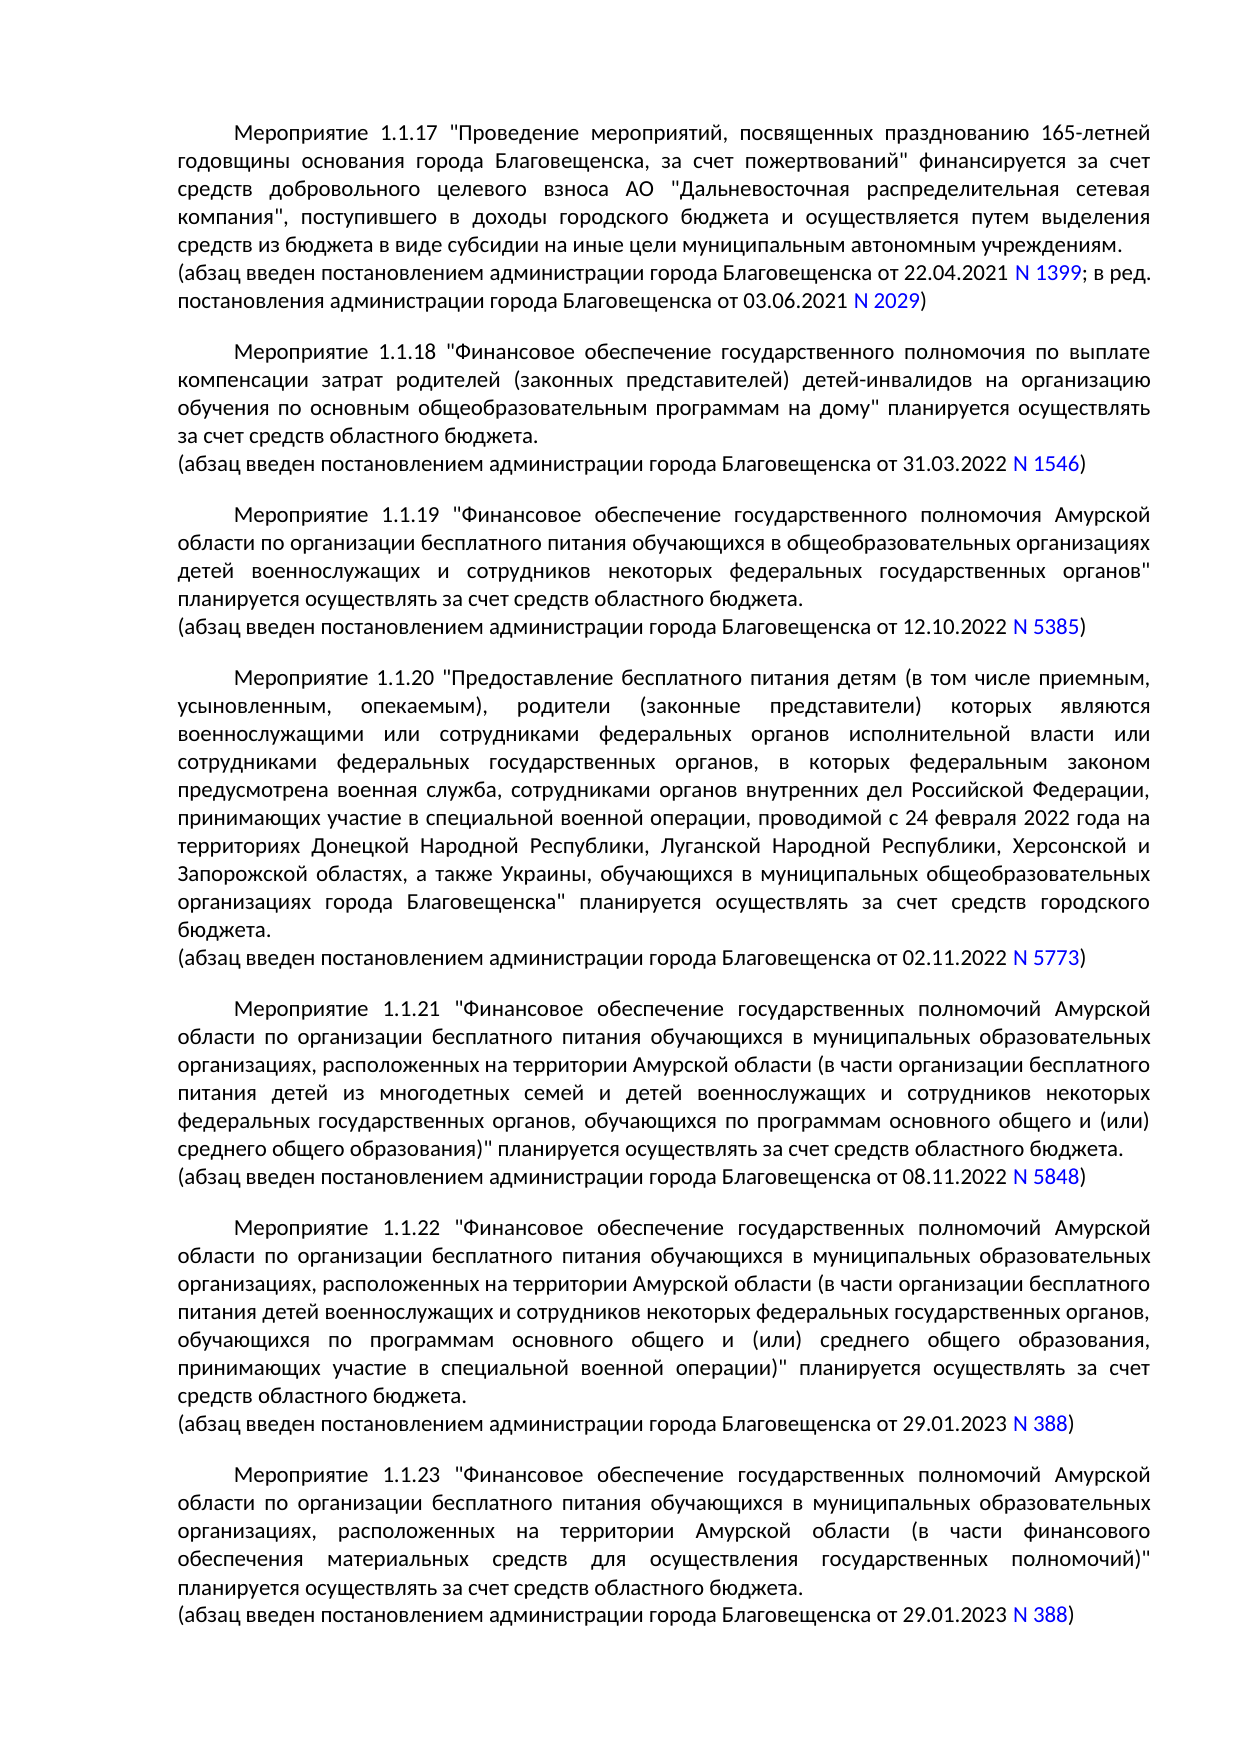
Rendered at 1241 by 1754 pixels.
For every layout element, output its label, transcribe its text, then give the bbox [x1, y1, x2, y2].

text (абзац введен постановлением администрации города Благовещенска от 31.03.2022 N 1546) [177, 449, 1152, 477]
text (абзац введен постановлением администрации города Благовещенска от 02.11.2022 N 5773) [177, 943, 1152, 971]
text (абзац введен постановлением администрации города Благовещенска от 29.01.2023 N 388) [177, 1601, 1152, 1629]
text Мероприятие 1.1.22 "Финансовое обеспечение государственных полномочий Амурской области по организации бесплатного питания обучающихся в муниципальных образовательных организациях, расположенных на территории Амурской области (в части организации бесплатного питания детей военнослужащих и сотрудников некоторых федеральных государственных органов, обучающихся по программам основного общего и (или) среднего общего образования, принимающих участие в специальной военной операции)" планируется осуществлять за счет средств областного бюджета. [177, 1213, 1152, 1409]
text (абзац введен постановлением администрации города Благовещенска от 29.01.2023 N 388) [177, 1409, 1152, 1438]
text (абзац введен постановлением администрации города Благовещенска от 08.11.2022 N 5848) [177, 1162, 1152, 1191]
text (абзац введен постановлением администрации города Благовещенска от 12.10.2022 N 5385) [177, 612, 1152, 640]
text Мероприятие 1.1.23 "Финансовое обеспечение государственных полномочий Амурской области по организации бесплатного питания обучающихся в муниципальных образовательных организациях, расположенных на территории Амурской области (в части финансового обеспечения материальных средств для осуществления государственных полномочий)" планируется осуществлять за счет средств областного бюджета. [177, 1461, 1152, 1601]
text Мероприятие 1.1.17 "Проведение мероприятий, посвященных празднованию 165-летней годовщины основания города Благовещенска, за счет пожертвований" финансируется за счет средств добровольного целевого взноса АО "Дальневосточная распределительная сетевая компания", поступившего в доходы городского бюджета и осуществляется путем выделения средств из бюджета в виде субсидии на иные цели муниципальным автономным учреждениям. [177, 118, 1152, 258]
text Мероприятие 1.1.19 "Финансовое обеспечение государственного полномочия Амурской области по организации бесплатного питания обучающихся в общеобразовательных организациях детей военнослужащих и сотрудников некоторых федеральных государственных органов" планируется осуществлять за счет средств областного бюджета. [177, 500, 1152, 612]
text Мероприятие 1.1.20 "Предоставление бесплатного питания детям (в том числе приемным, усыновленным, опекаемым), родители (законные представители) которых являются военнослужащими или сотрудниками федеральных органов исполнительной власти или сотрудниками федеральных государственных органов, в которых федеральным законом предусмотрена военная служба, сотрудниками органов внутренних дел Российской Федерации, принимающих участие в специальной военной операции, проводимой с 24 февраля 2022 года на территориях Донецкой Народной Республики, Луганской Народной Республики, Херсонской и Запорожской областях, а также Украины, обучающихся в муниципальных общеобразовательных организациях города Благовещенска" планируется осуществлять за счет средств городского бюджета. [177, 663, 1152, 943]
text Мероприятие 1.1.18 "Финансовое обеспечение государственного полномочия по выплате компенсации затрат родителей (законных представителей) детей-инвалидов на организацию обучения по основным общеобразовательным программам на дому" планируется осуществлять за счет средств областного бюджета. [177, 337, 1152, 449]
text (абзац введен постановлением администрации города Благовещенска от 22.04.2021 N 1399; в ред. постановления администрации города Благовещенска от 03.06.2021 N 2029) [177, 258, 1152, 314]
text Мероприятие 1.1.21 "Финансовое обеспечение государственных полномочий Амурской области по организации бесплатного питания обучающихся в муниципальных образовательных организациях, расположенных на территории Амурской области (в части организации бесплатного питания детей из многодетных семей и детей военнослужащих и сотрудников некоторых федеральных государственных органов, обучающихся по программам основного общего и (или) среднего общего образования)" планируется осуществлять за счет средств областного бюджета. [177, 994, 1152, 1162]
